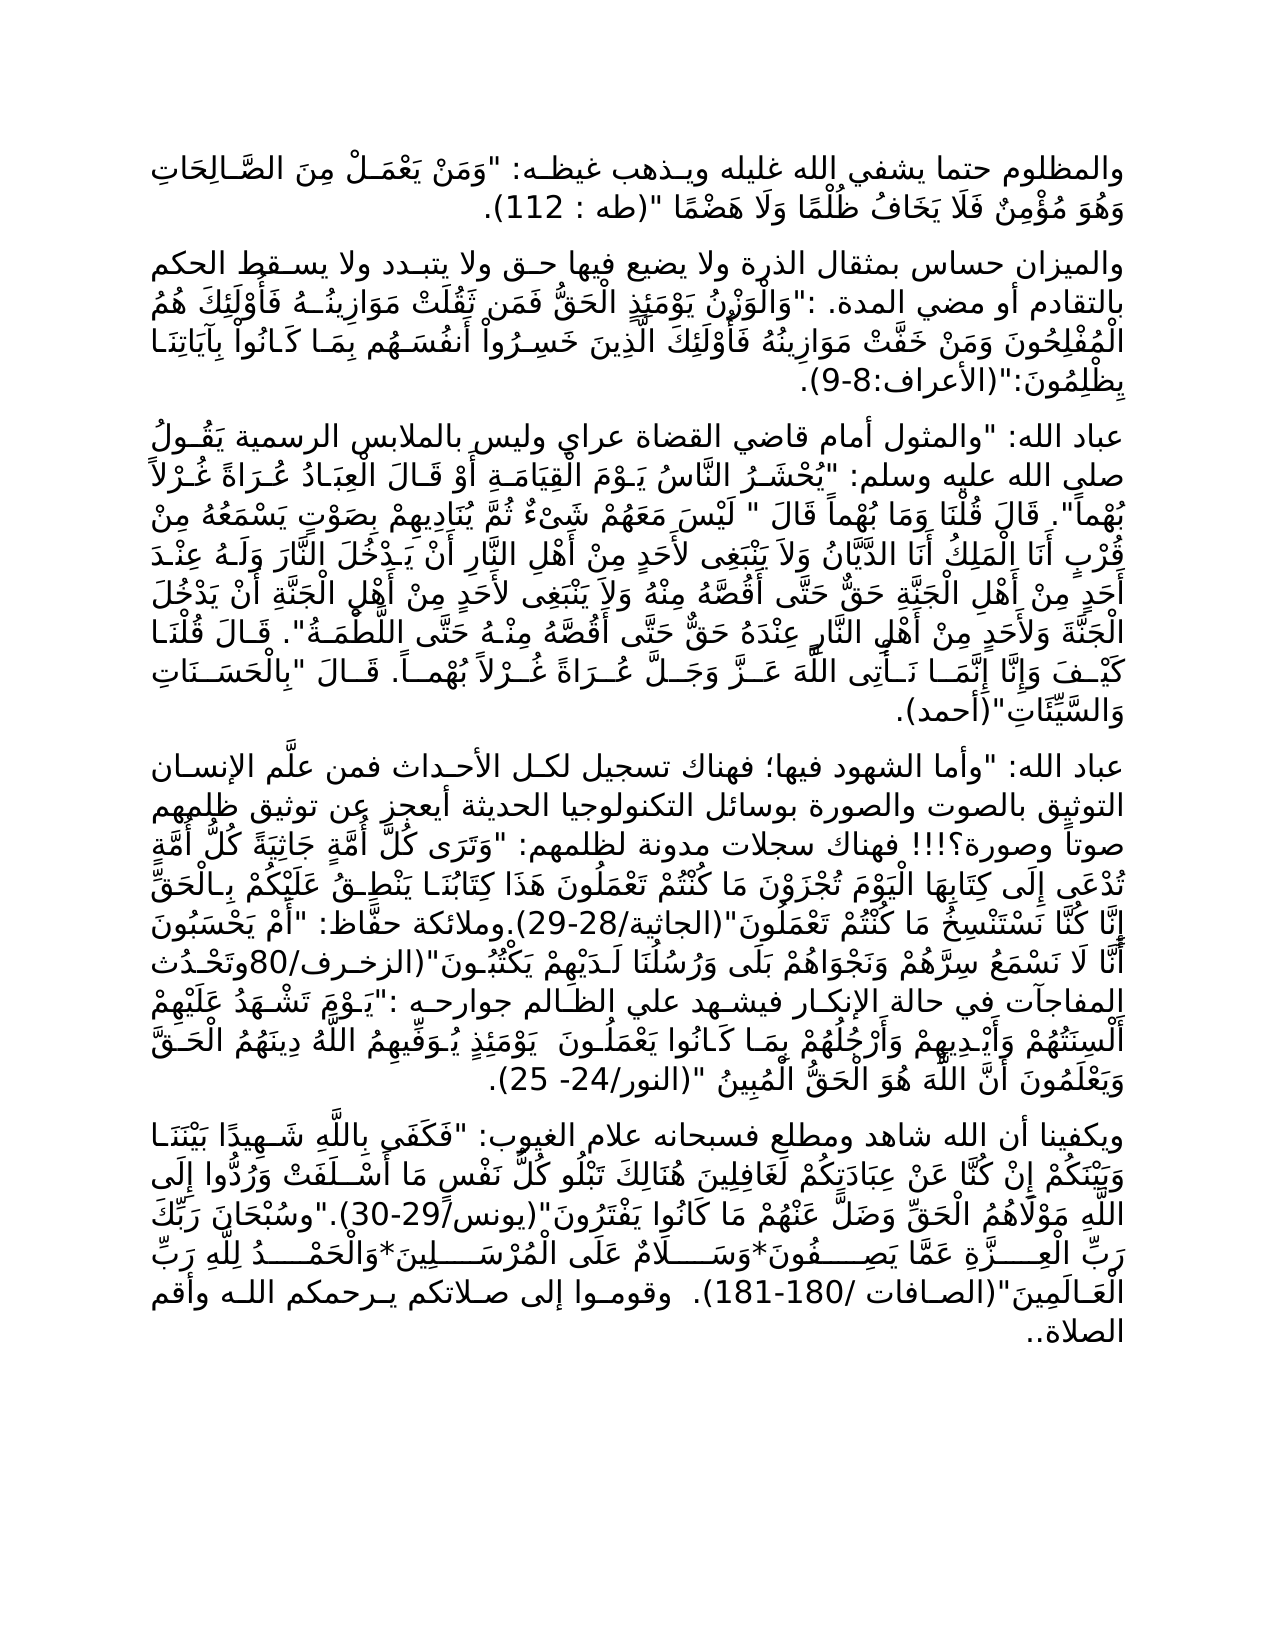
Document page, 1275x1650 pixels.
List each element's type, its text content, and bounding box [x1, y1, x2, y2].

text والميزان حساس بمثقال الذرة ولا يضيع فيها حق ولا يتبدد ولا يسقط الحكم بالتقادم أو مضي المدة. :"وَالْوَزْنُ يَوْمَئِذٍ الْحَقُّ فَمَن ثَقُلَتْ مَوَازِينُهُ فَأُوْلَئِكَ هُمُ الْمُفْلِحُونَ وَمَنْ خَفَّتْ مَوَازِينُهُ فَأُوْلَئِكَ الَّذِينَ خَسِرُواْ أَنفُسَهُم بِمَا كَانُواْ بِآيَاتِنَا يِظْلِمُونَ:"(الأعراف:8-9). [150, 245, 1125, 399]
text عباد الله: "والمثول أمام قاضي القضاة عراي وليس بالملابس الرسمية يَقُولُ صلى الله عليه وسلم: "يُحْشَرُ النَّاسُ يَوْمَ الْقِيَامَةِ أَوْ قَالَ الْعِبَادُ عُرَاةً غُرْلاً بُهْماً". قَالَ قُلْنَا وَمَا بُهْماً قَالَ " لَيْسَ مَعَهُمْ شَىْءٌ ثُمَّ يُنَادِيهِمْ بِصَوْتٍ يَسْمَعُهُ مِنْ قُرْبٍ أَنَا الْمَلِكُ أَنَا الدَّيَّانُ وَلاَ يَنْبَغِى لأَحَدٍ مِنْ أَهْلِ النَّارِ أَنْ يَدْخُلَ النَّارَ وَلَهُ عِنْدَ أَحَدٍ مِنْ أَهْلِ الْجَنَّةِ حَقٌّ حَتَّى أَقُصَّهُ مِنْهُ وَلاَ يَنْبَغِى لأَحَدٍ مِنْ أَهْلِ الْجَنَّةِ أَنْ يَدْخُلَ الْجَنَّةَ وَلأَحَدٍ مِنْ أَهْلِ النَّارِ عِنْدَهُ حَقٌّ حَتَّى أَقُصَّهُ مِنْهُ حَتَّى اللَّطْمَةُ". قَالَ قُلْنَا كَيْفَ وَإِنَّا إِنَّمَا نَأْتِى اللَّهَ عَزَّ وَجَلَّ عُرَاةً غُرْلاً بُهْماً. قَالَ "بِالْحَسَنَاتِ وَالسَّيِّئَاتِ"(أحمد). [150, 418, 1125, 729]
text ويكفينا أن الله شاهد ومطلع فسبحانه علام الغيوب: "فَكَفَى بِاللَّهِ شَهِيدًا بَيْنَنَا وَبَيْنَكُمْ إِنْ كُنَّا عَنْ عِبَادَتِكُمْ لَغَافِلِينَ هُنَالِكَ تَبْلُو كُلُّ نَفْسٍ مَا أَسْلَفَتْ وَرُدُّوا إِلَى اللَّهِ مَوْلَاهُمُ الْحَقِّ وَضَلَّ عَنْهُمْ مَا كَانُوا يَفْتَرُونَ"(يونس/29-30)."وسُبْحَانَ رَبِّكَ رَبِّ الْعِزَّةِ عَمَّا يَصِفُونَ*وَسَلَامٌ عَلَى الْمُرْسَلِينَ*وَالْحَمْدُ لِلَّهِ رَبِّ الْعَالَمِينَ"(الصافات /180-181). وقوموا إلى صلاتكم يرحمكم الله وأقم الصلاة.. [150, 1117, 1125, 1350]
text عباد الله: "وأما الشهود فيها؛ فهناك تسجيل لكل الأحداث فمن علَّم الإنسان التوثيق بالصوت والصورة بوسائل التكنولوجيا الحديثة أيعجز عن توثيق ظلمهم صوتاً وصورة؟!!! فهناك سجلات مدونة لظلمهم: "وَتَرَى كُلَّ أُمَّةٍ جَاثِيَةً كُلُّ أُمَّةٍ تُدْعَى إِلَى كِتَابِهَا الْيَوْمَ تُجْزَوْنَ مَا كُنْتُمْ تَعْمَلُونَ هَذَا كِتَابُنَا يَنْطِقُ عَلَيْكُمْ بِالْحَقِّ إِنَّا كُنَّا نَسْتَنْسِخُ مَا كُنْتُمْ تَعْمَلُونَ"(الجاثية/28-29).وملائكة حفَّاظ: "أَمْ يَحْسَبُونَ أَنَّا لَا نَسْمَعُ سِرَّهُمْ وَنَجْوَاهُمْ بَلَى وَرُسُلُنَا لَدَيْهِمْ يَكْتُبُونَ"(الزخرف/80وتَحْدُث المفاجآت في حالة الإنكار فيشهد علي الظالم جوارحه :"يَوْمَ تَشْهَدُ عَلَيْهِمْ أَلْسِنَتُهُمْ وَأَيْدِيهِمْ وَأَرْجُلُهُمْ بِمَا كَانُوا يَعْمَلُونَ يَوْمَئِذٍ يُوَفِّيهِمُ اللَّهُ دِينَهُمُ الْحَقَّ وَيَعْلَمُونَ أَنَّ اللَّهَ هُوَ الْحَقُّ الْمُبِينُ "(النور/24- 25). [150, 748, 1125, 1098]
text والمظلوم حتما يشفي الله غليله ويذهب غيظه: "وَمَنْ يَعْمَلْ مِنَ الصَّالِحَاتِ وَهُوَ مُؤْمِنٌ فَلَا يَخَافُ ظُلْمًا وَلَا هَضْمًا "(طه : 112). [150, 150, 1125, 226]
